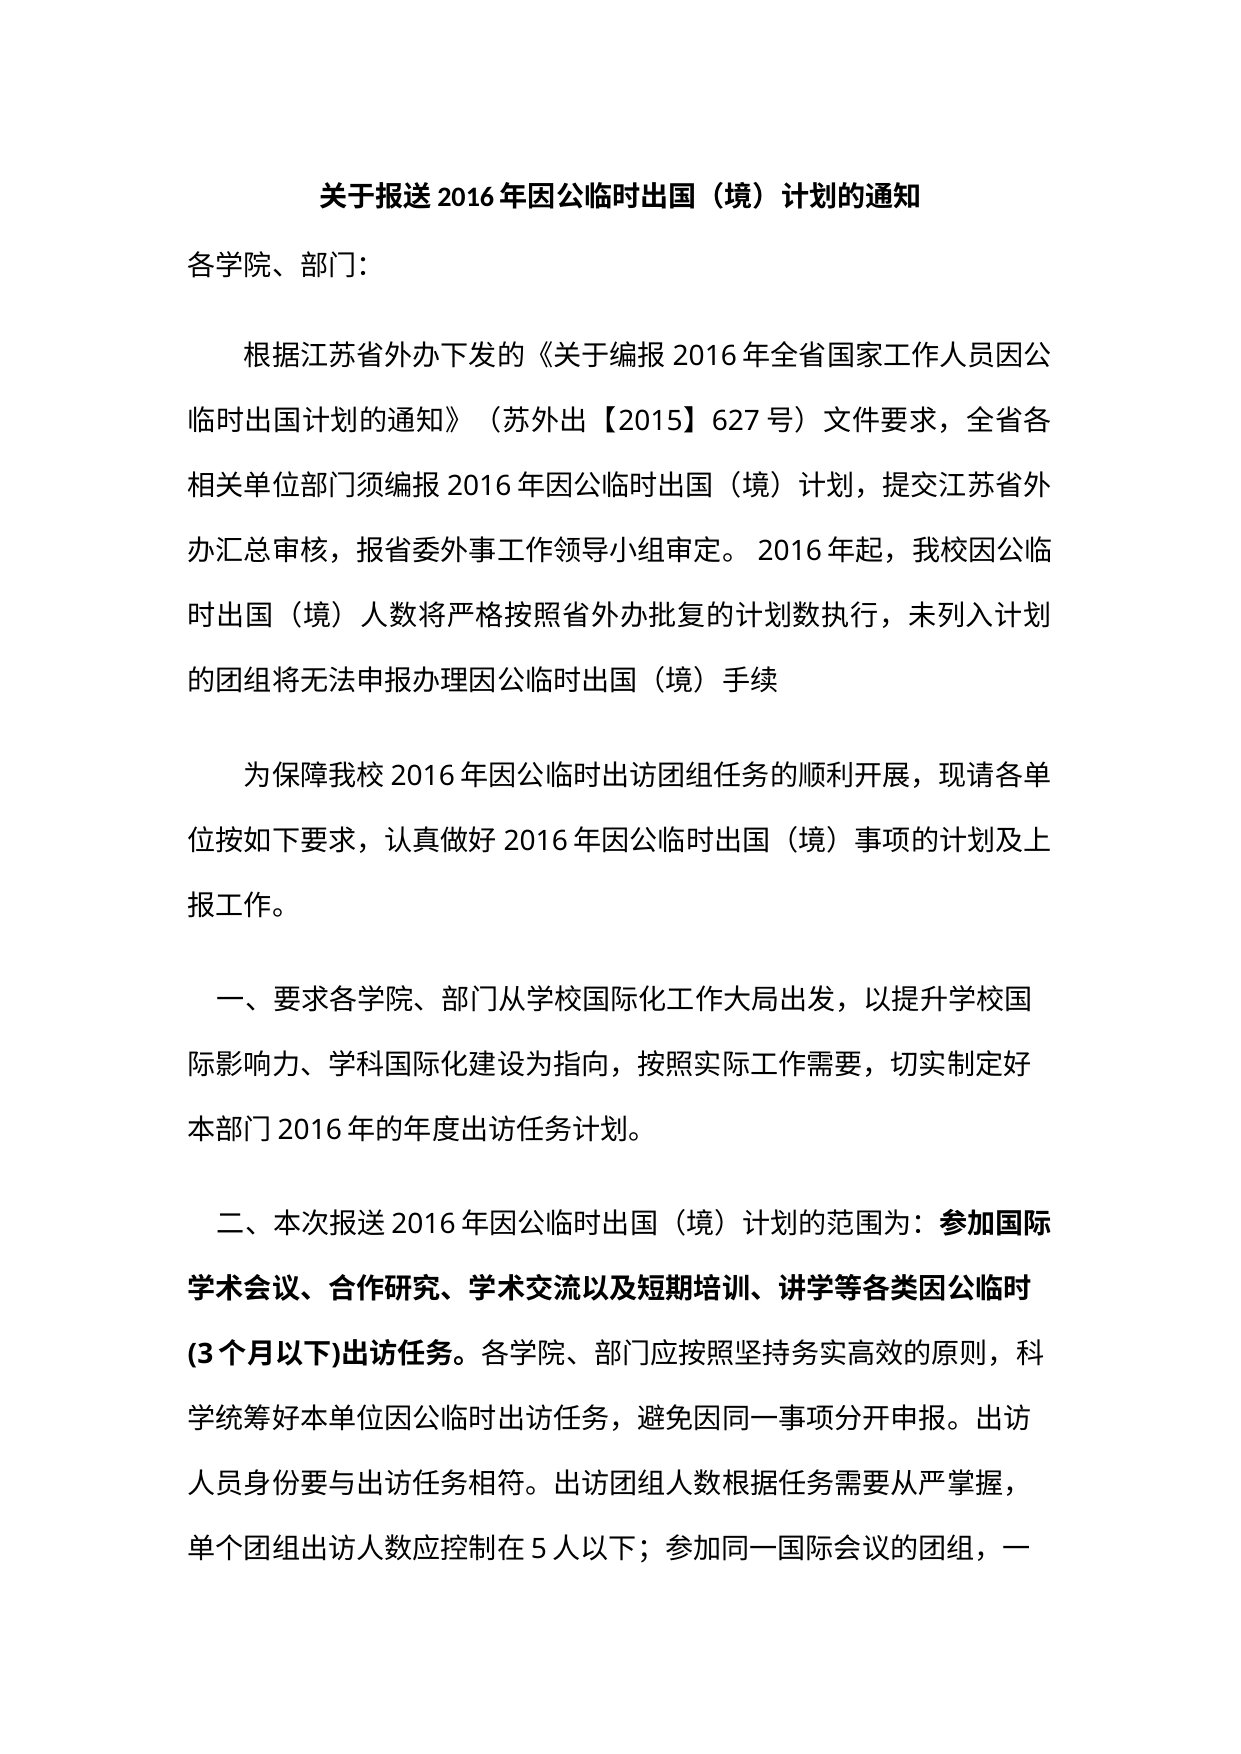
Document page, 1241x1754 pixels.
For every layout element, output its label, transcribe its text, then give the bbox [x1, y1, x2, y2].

text 关于报送2016年因公临时出国（境）计划的通知 [187, 162, 1053, 227]
text 为保障我校2016年因公临时出访团组任务的顺利开展，现请各单位按如下要求，认真做好2016年因公临时出国（境）事项的计划及上报工作。 [187, 740, 1053, 935]
text 各学院、部门： [187, 227, 1053, 292]
text 一、要求各学院、部门从学校国际化工作大局出发，以提升学校国际影响力、学科国际化建设为指向，按照实际工作需要，切实制定好本部门2016年的年度出访任务计划。 [187, 964, 1053, 1159]
text 根据江苏省外办下发的《关于编报2016年全省国家工作人员因公临时出国计划的通知》（苏外出【2015】627号）文件要求，全省各相关单位部门须编报2016年因公临时出国（境）计划，提交江苏省外办汇总审核，报省委外事工作领导小组审定。 2016年起，我校因公临时出国（境）人数将严格按照省外办批复的计划数执行，未列入计划的团组将无法申报办理因公临时出国（境）手续 [187, 321, 1053, 711]
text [187, 1189, 1053, 1579]
